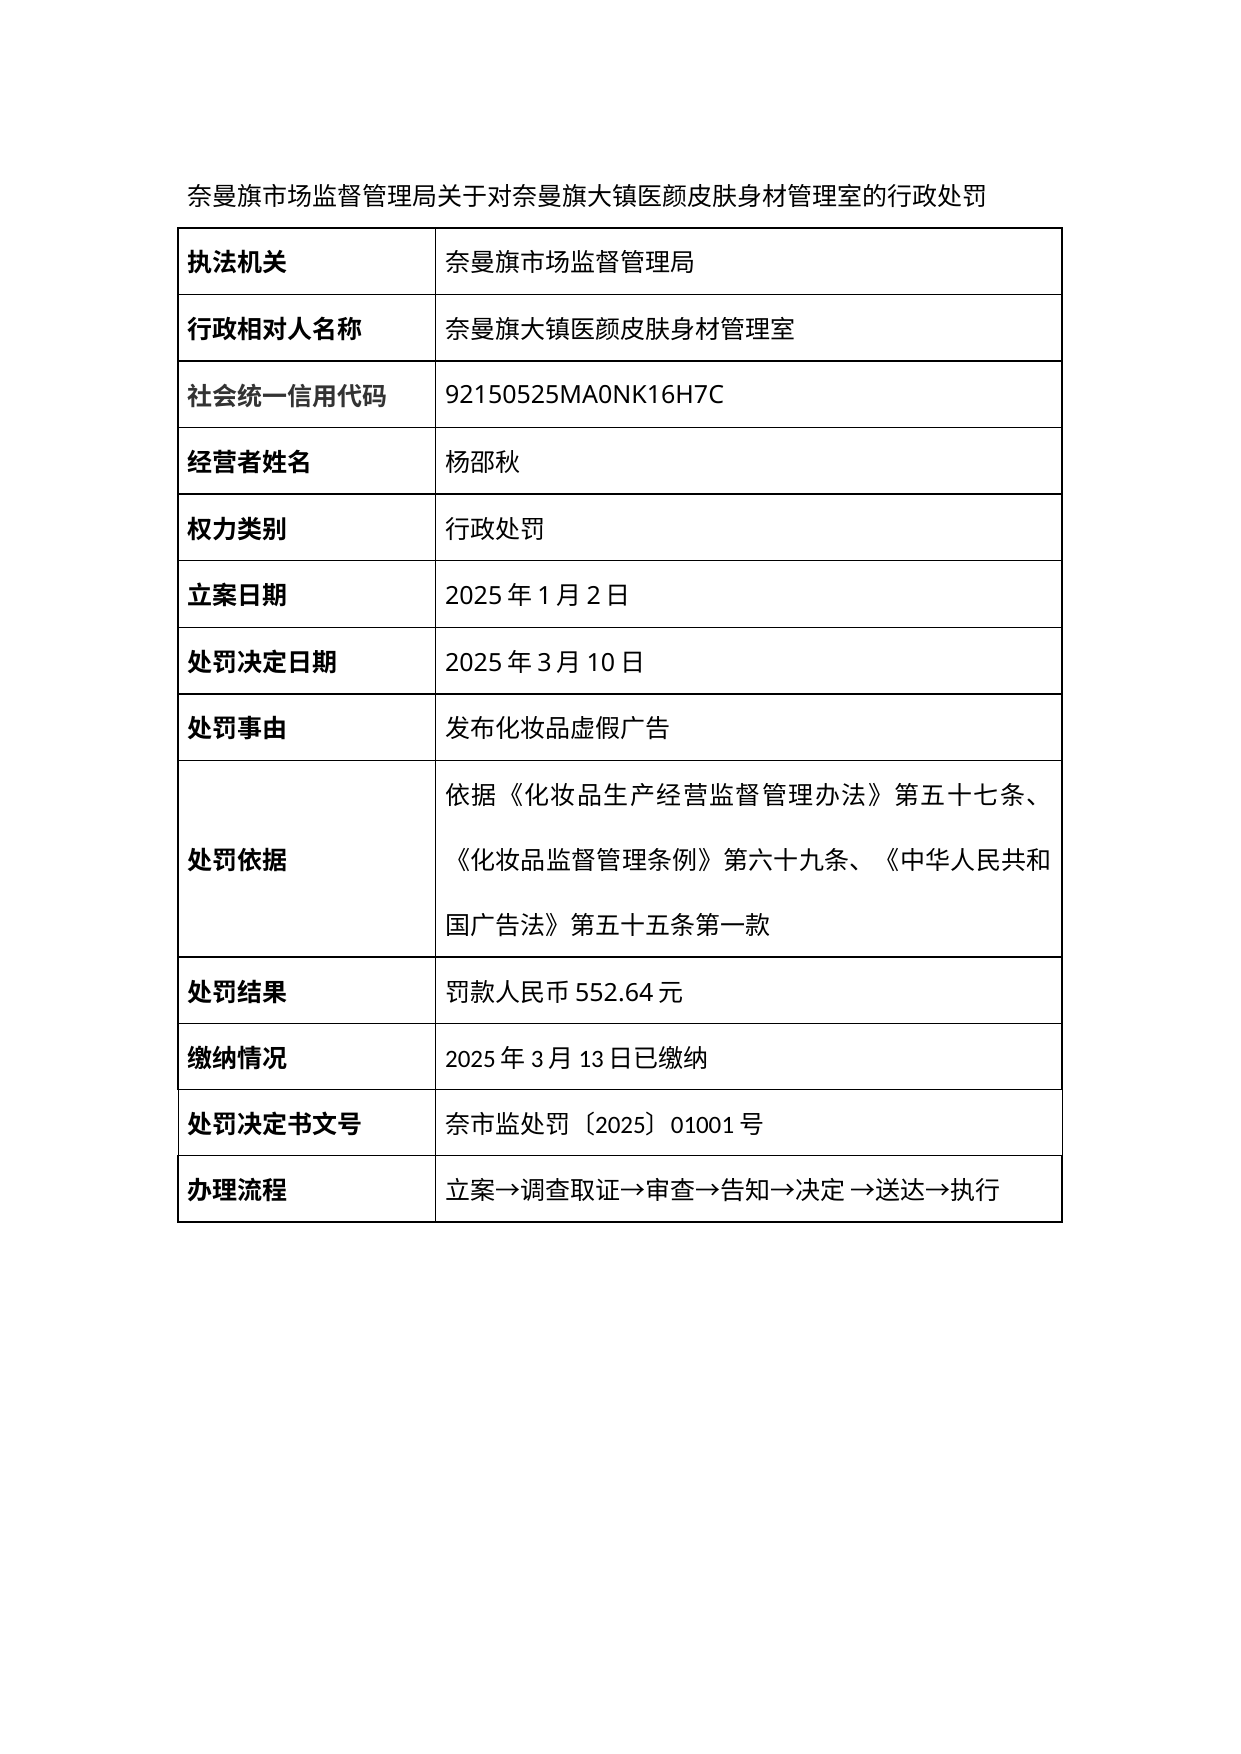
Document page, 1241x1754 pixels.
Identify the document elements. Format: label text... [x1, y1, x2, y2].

table_cell 2025年1月2日 [436, 561, 1061, 626]
table_cell 奈曼旗大镇医颜皮肤身材管理室 [436, 295, 1061, 360]
table_cell 处罚决定书文号 [179, 1090, 435, 1155]
table_cell 92150525MA0NK16H7C [436, 362, 1061, 427]
table_cell 缴纳情况 [179, 1024, 435, 1089]
table_cell 处罚依据 [179, 761, 435, 956]
table_cell 行政相对人名称 [179, 295, 435, 360]
table_cell 经营者姓名 [179, 428, 435, 493]
table_cell 依据《化妆品生产经营监督管理办法》第五十七条、《化妆品监督管理条例》第六十九条、《中华人民共和国广告法》第五十五条第一款 [436, 761, 1061, 956]
table_header 执法机关 [179, 229, 435, 293]
table_cell 奈市监处罚〔2025〕01001号 [436, 1090, 1062, 1155]
table_cell 处罚决定日期 [179, 628, 435, 693]
table_cell 办理流程 [179, 1156, 435, 1221]
table_cell 罚款人民币552.64元 [436, 958, 1061, 1023]
table_cell 2025年3月10日 [436, 628, 1061, 693]
table_cell 发布化妆品虚假广告 [436, 695, 1061, 759]
table_cell 2025年3月13日已缴纳 [436, 1024, 1061, 1089]
table_cell 杨邵秋 [436, 428, 1061, 493]
table_cell 行政处罚 [436, 495, 1061, 560]
table_cell 立案→调查取证→审查→告知→决定 →送达→执行 [436, 1156, 1061, 1221]
table_header 奈曼旗市场监督管理局 [436, 229, 1061, 293]
table_cell 处罚事由 [179, 695, 435, 759]
table_cell 处罚结果 [179, 958, 435, 1023]
table_cell 社会统一信用代码 [179, 362, 435, 427]
table_cell 权力类别 [179, 495, 435, 560]
table_cell 立案日期 [179, 561, 435, 626]
text 奈曼旗市场监督管理局关于对奈曼旗大镇医颜皮肤身材管理室的行政处罚 [187, 162, 1053, 227]
